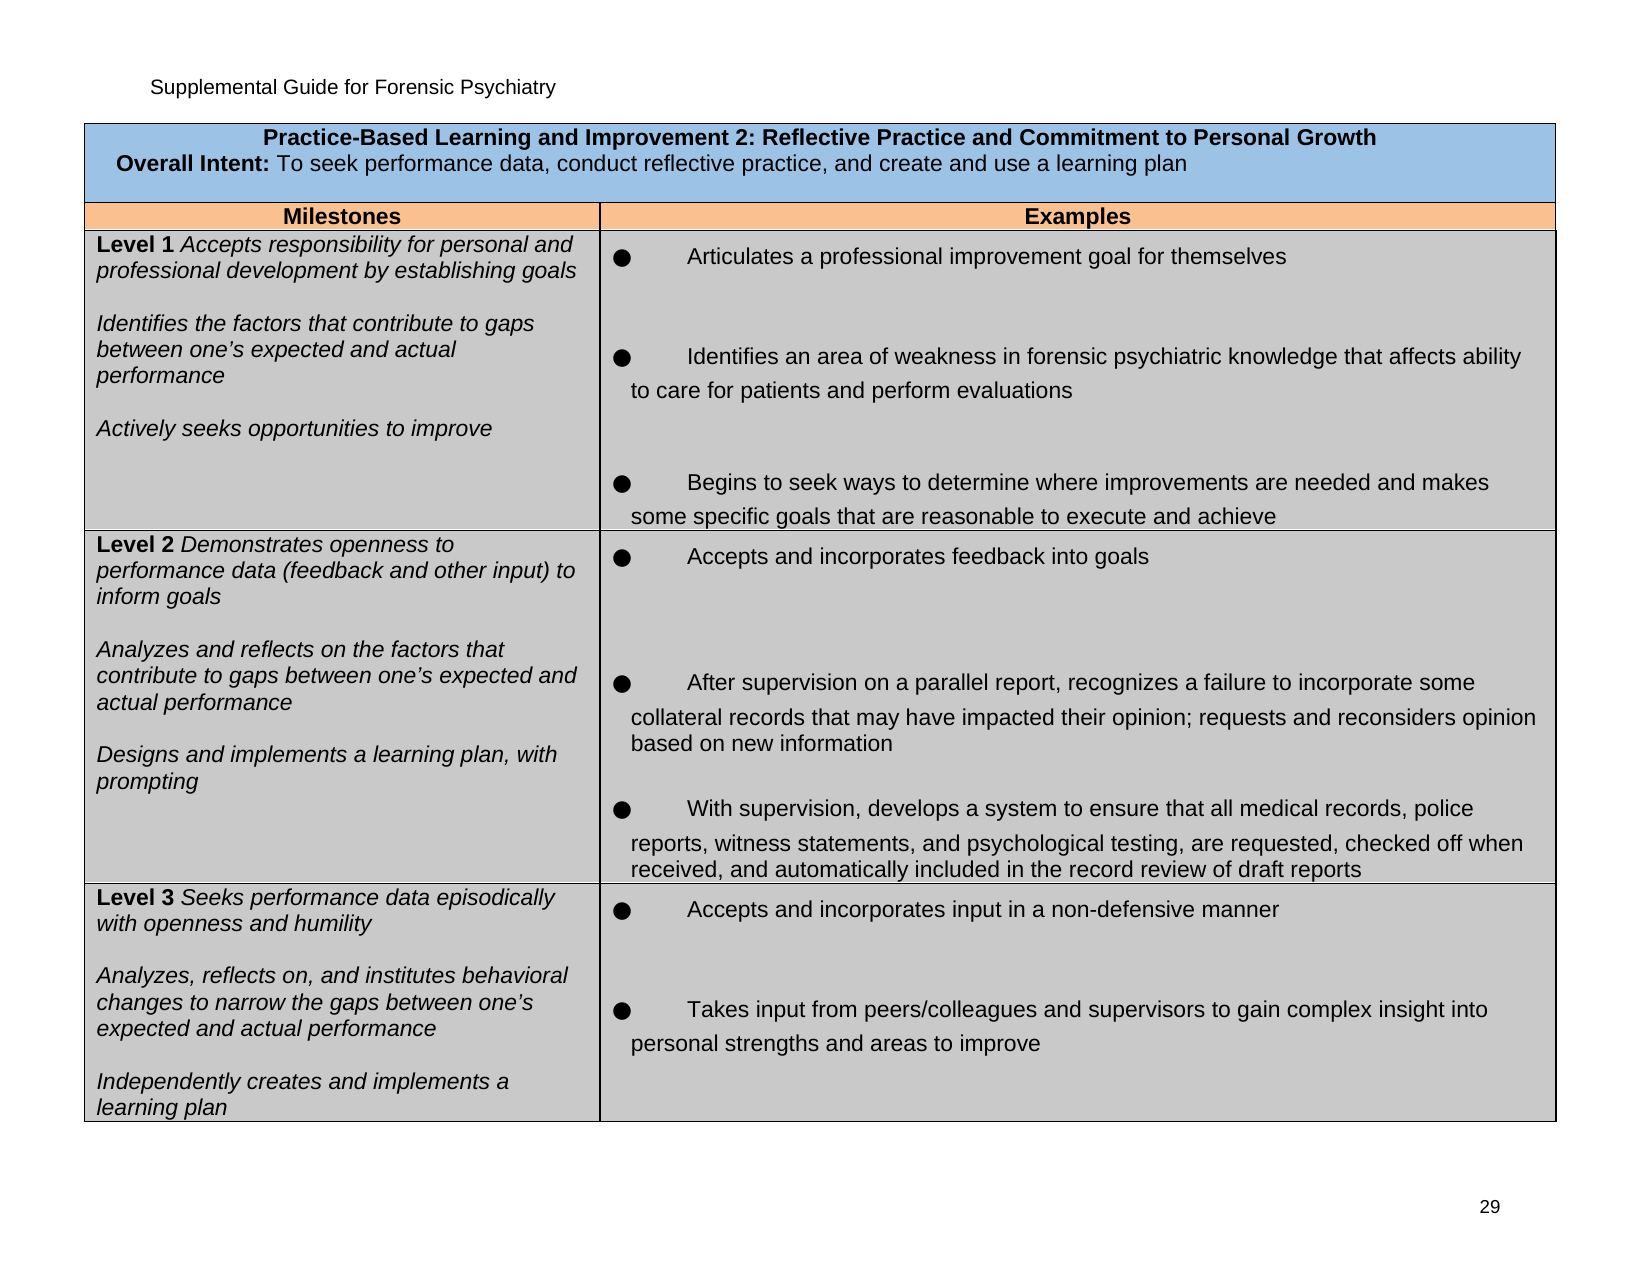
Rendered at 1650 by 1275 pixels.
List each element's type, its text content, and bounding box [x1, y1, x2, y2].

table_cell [601, 884, 1555, 1121]
table_cell Level 2 Demonstrates openness to performance data (feedback and other input) to inform goals Analyzes and reflects on the factors that contribute to gaps between one’s expected and actual performance Designs and implements a learning plan, with prompting [85, 531, 599, 882]
table_cell Accepts and incorporates feedback into goals After supervision on a parallel report, recognizes a failure to incorporate some collateral records that may have impacted their opinion; requests and reconsiders opinion based on new information With supervision, develops a system to ensure that all medical records, police reports, witness statements, and psychological testing, are requested, checked off when received, and automatically included in the record review of draft reports [601, 531, 1555, 882]
table_cell Articulates a professional improvement goal for themselves Identifies an area of weakness in forensic psychiatric knowledge that affects ability to care for patients and perform evaluations Begins to seek ways to determine where improvements are needed and makes some specific goals that are reasonable to execute and achieve [601, 231, 1555, 529]
table_cell Milestones [85, 203, 599, 229]
table_header Practice-Based Learning and Improvement 2: Reflective Practice and Commitment to Personal Growth Overall Intent: To seek performance data, conduct reflective practice, and create and use a learning plan [85, 124, 1555, 202]
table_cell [85, 884, 599, 1121]
table_cell Examples [601, 203, 1555, 229]
table_cell Level 1 Accepts responsibility for personal and professional development by establishing goals Identifies the factors that contribute to gaps between one’s expected and actual performance Actively seeks opportunities to improve [85, 231, 599, 529]
